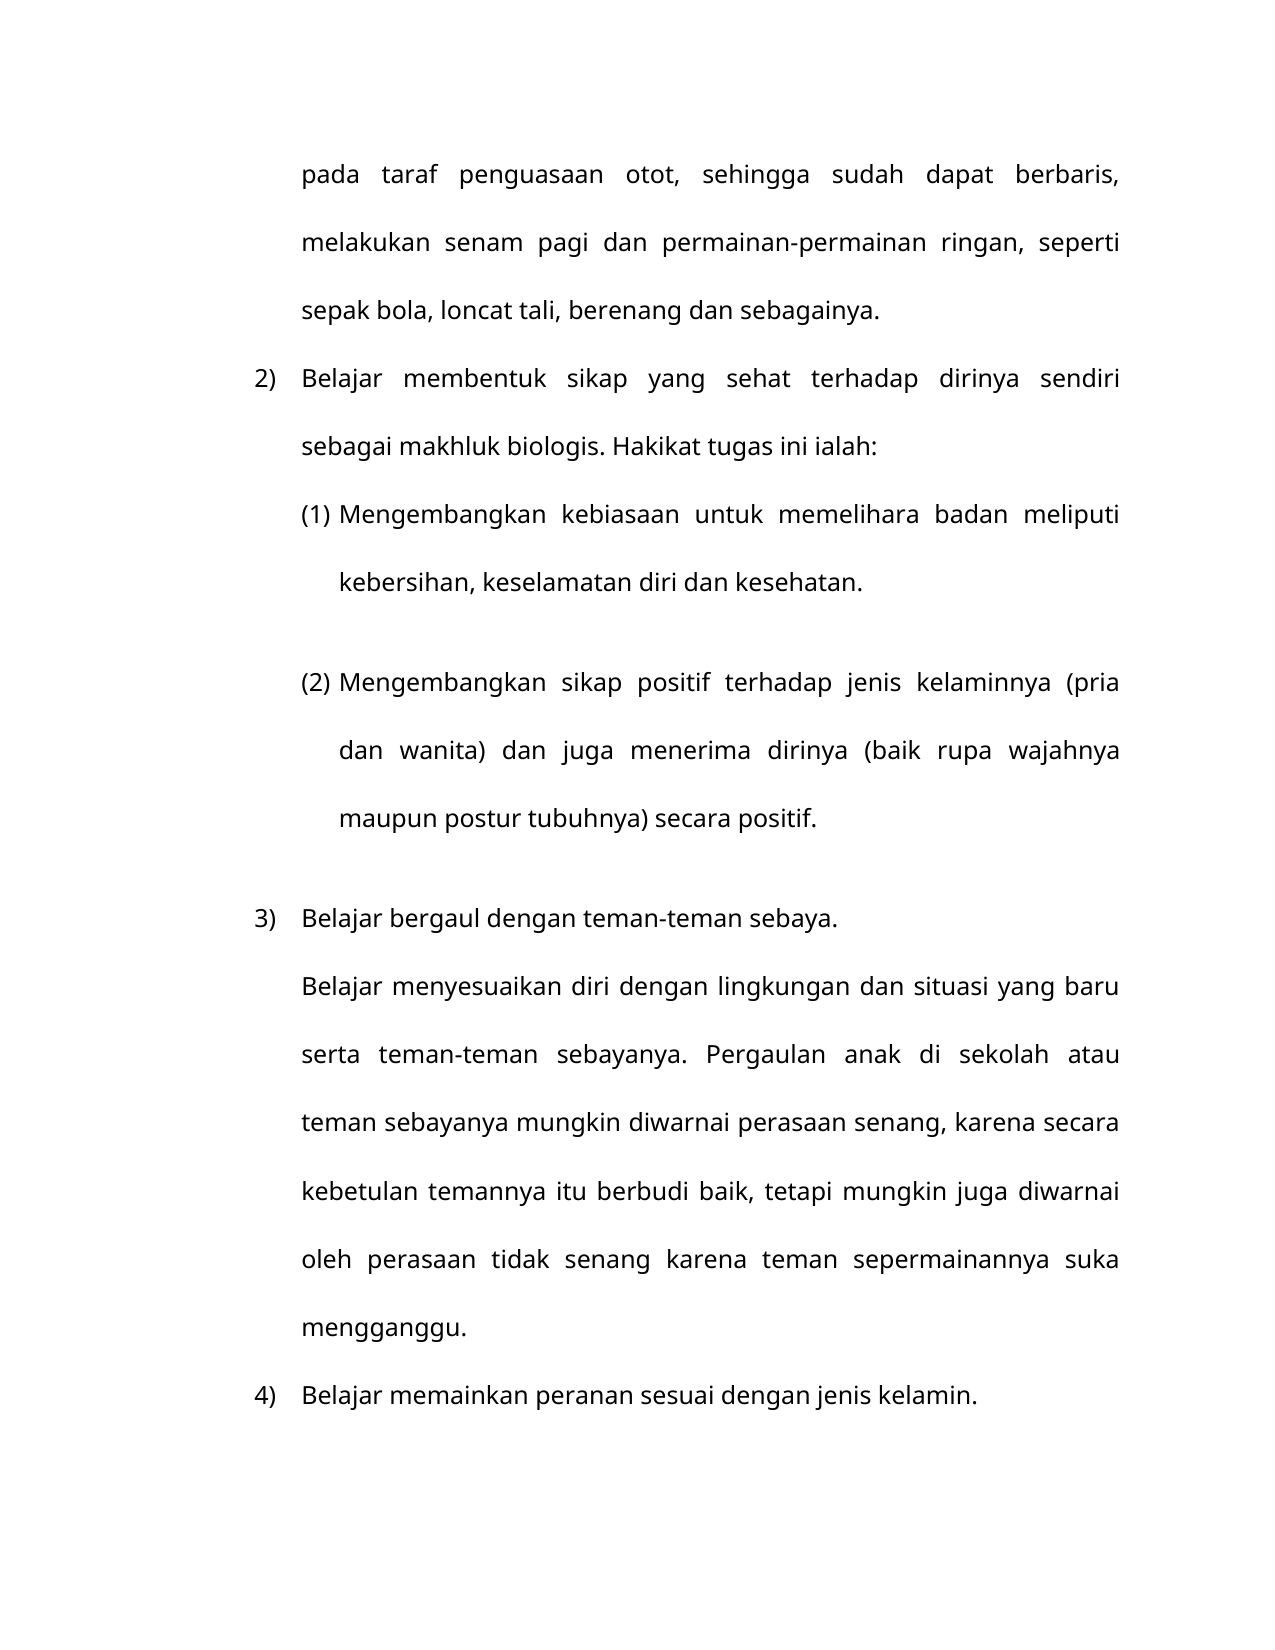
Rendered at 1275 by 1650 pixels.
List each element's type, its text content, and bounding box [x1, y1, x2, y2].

list Belajar bergaul dengan teman-teman sebaya. [254, 901, 1121, 935]
list Mengembangkan kebiasaan untuk memelihara badan meliputi kebersihan, keselamatan diri dan kesehatan. [301, 497, 1121, 599]
list Belajar membentuk sikap yang sehat terhadap dirinya sendiri sebagai makhluk biologis. Hakikat tugas ini ialah: [254, 361, 1121, 463]
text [301, 156, 1121, 327]
list Mengembangkan sikap positif terhadap jenis kelaminnya (pria dan wanita) dan juga menerima dirinya (baik rupa wajahnya maupun postur tubuhnya) secara positif. [301, 665, 1121, 835]
text Belajar menyesuaikan diri dengan lingkungan dan situasi yang baru serta teman-teman sebayanya. Pergaulan anak di sekolah atau teman sebayanya mungkin diwarnai perasaan senang, karena secara kebetulan temannya itu berbudi baik, tetapi mungkin juga diwarnai oleh perasaan tidak senang karena teman sepermainannya suka mengganggu. [301, 969, 1121, 1343]
list Belajar memainkan peranan sesuai dengan jenis kelamin. [254, 1377, 1121, 1412]
